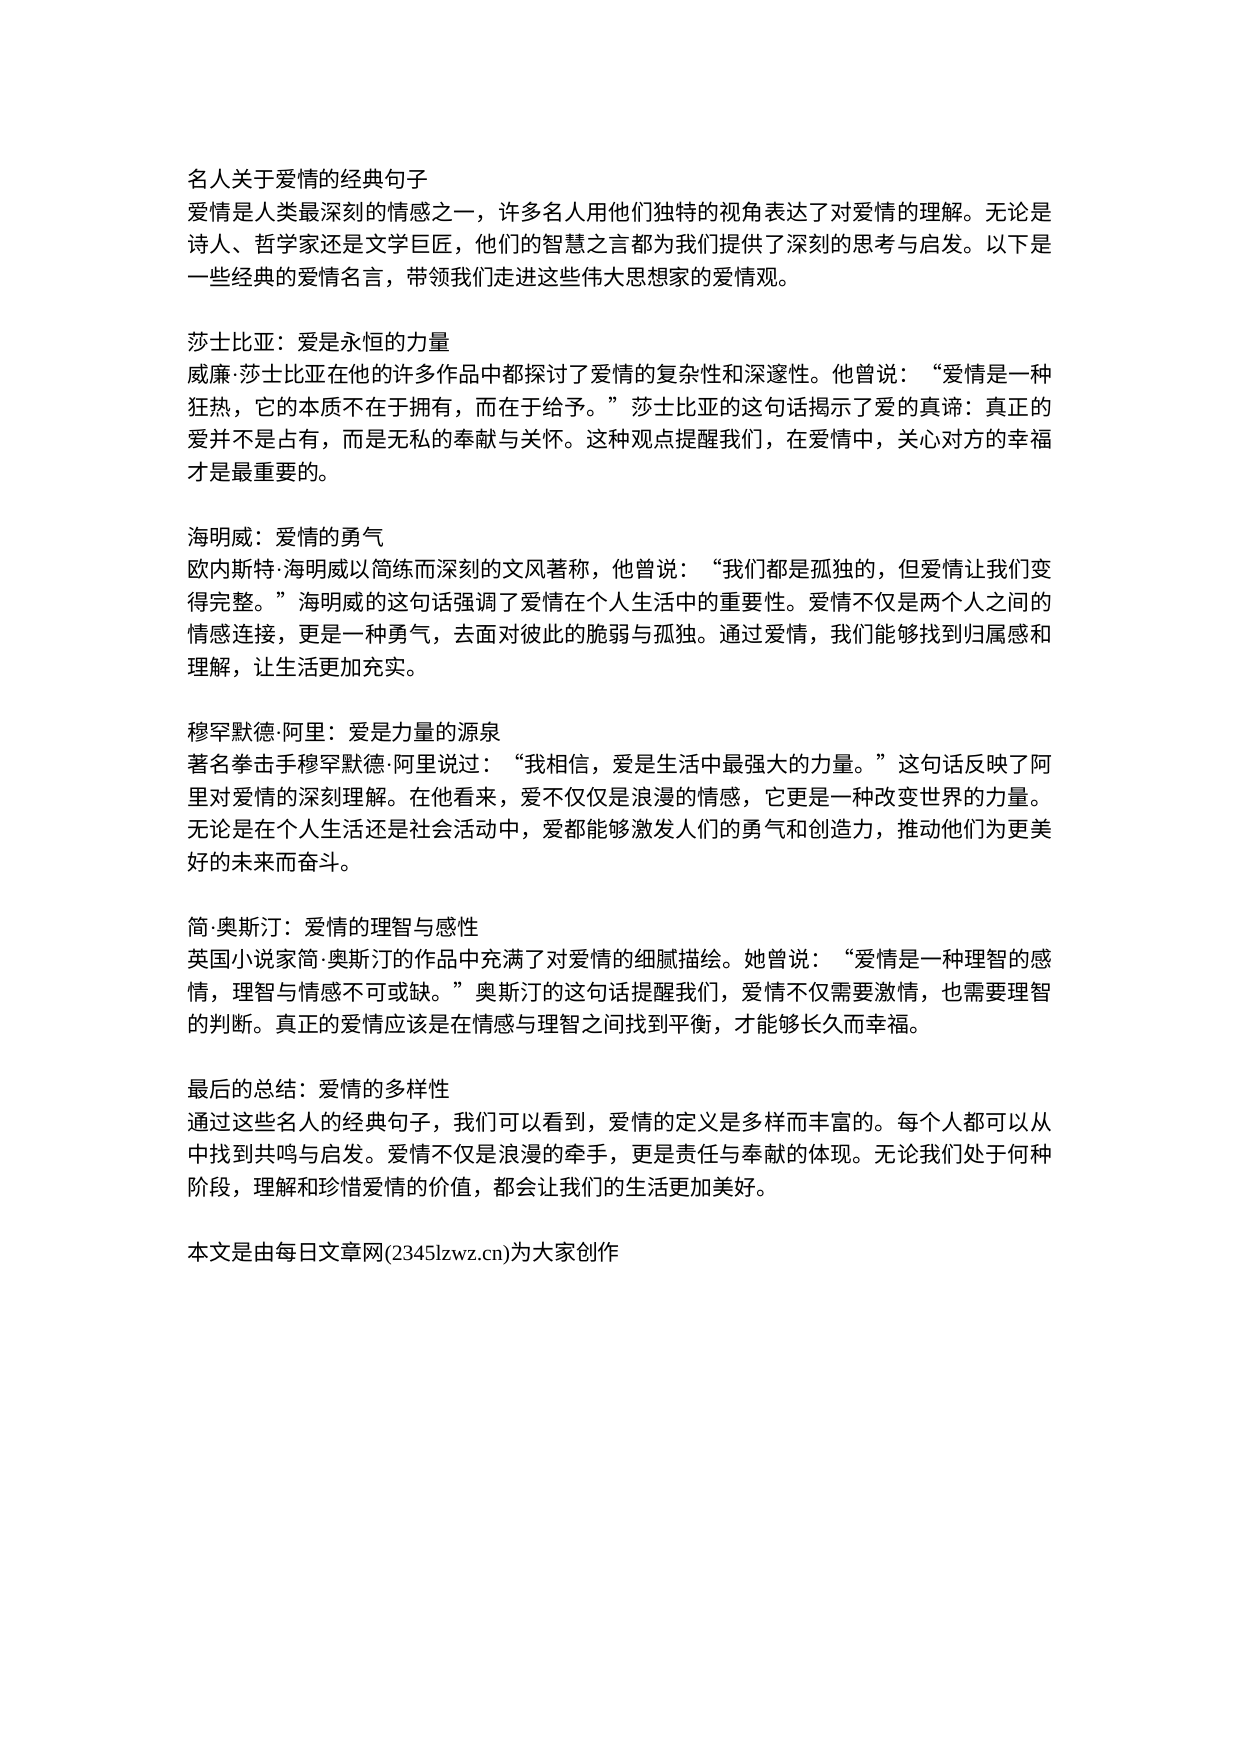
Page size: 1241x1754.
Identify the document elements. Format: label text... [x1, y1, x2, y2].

text 穆罕默德·阿里：爱是力量的源泉 [187, 714, 1053, 747]
text 名人关于爱情的经典句子 [187, 162, 1053, 194]
text 海明威：爱情的勇气 [187, 519, 1053, 552]
text 著名拳击手穆罕默德·阿里说过：“我相信，爱是生活中最强大的力量。”这句话反映了阿里对爱情的深刻理解。在他看来，爱不仅仅是浪漫的情感，它更是一种改变世界的力量。无论是在个人生活还是社会活动中，爱都能够激发人们的勇气和创造力，推动他们为更美好的未来而奋斗。 [187, 747, 1053, 877]
text 英国小说家简·奥斯汀的作品中充满了对爱情的细腻描绘。她曾说：“爱情是一种理智的感情，理智与情感不可或缺。”奥斯汀的这句话提醒我们，爱情不仅需要激情，也需要理智的判断。真正的爱情应该是在情感与理智之间找到平衡，才能够长久而幸福。 [187, 942, 1053, 1039]
text 爱情是人类最深刻的情感之一，许多名人用他们独特的视角表达了对爱情的理解。无论是诗人、哲学家还是文学巨匠，他们的智慧之言都为我们提供了深刻的思考与启发。以下是一些经典的爱情名言，带领我们走进这些伟大思想家的爱情观。 [187, 194, 1053, 292]
text 莎士比亚：爱是永恒的力量 [187, 324, 1053, 357]
text 本文是由每日文章网(2345lzwz.cn)为大家创作 [187, 1234, 1053, 1267]
text 威廉·莎士比亚在他的许多作品中都探讨了爱情的复杂性和深邃性。他曾说：“爱情是一种狂热，它的本质不在于拥有，而在于给予。”莎士比亚的这句话揭示了爱的真谛：真正的爱并不是占有，而是无私的奉献与关怀。这种观点提醒我们，在爱情中，关心对方的幸福才是最重要的。 [187, 357, 1053, 487]
text 最后的总结：爱情的多样性 [187, 1072, 1053, 1104]
text 通过这些名人的经典句子，我们可以看到，爱情的定义是多样而丰富的。每个人都可以从中找到共鸣与启发。爱情不仅是浪漫的牵手，更是责任与奉献的体现。无论我们处于何种阶段，理解和珍惜爱情的价值，都会让我们的生活更加美好。 [187, 1104, 1053, 1202]
text 欧内斯特·海明威以简练而深刻的文风著称，他曾说：“我们都是孤独的，但爱情让我们变得完整。”海明威的这句话强调了爱情在个人生活中的重要性。爱情不仅是两个人之间的情感连接，更是一种勇气，去面对彼此的脆弱与孤独。通过爱情，我们能够找到归属感和理解，让生活更加充实。 [187, 552, 1053, 682]
text 简·奥斯汀：爱情的理智与感性 [187, 909, 1053, 942]
